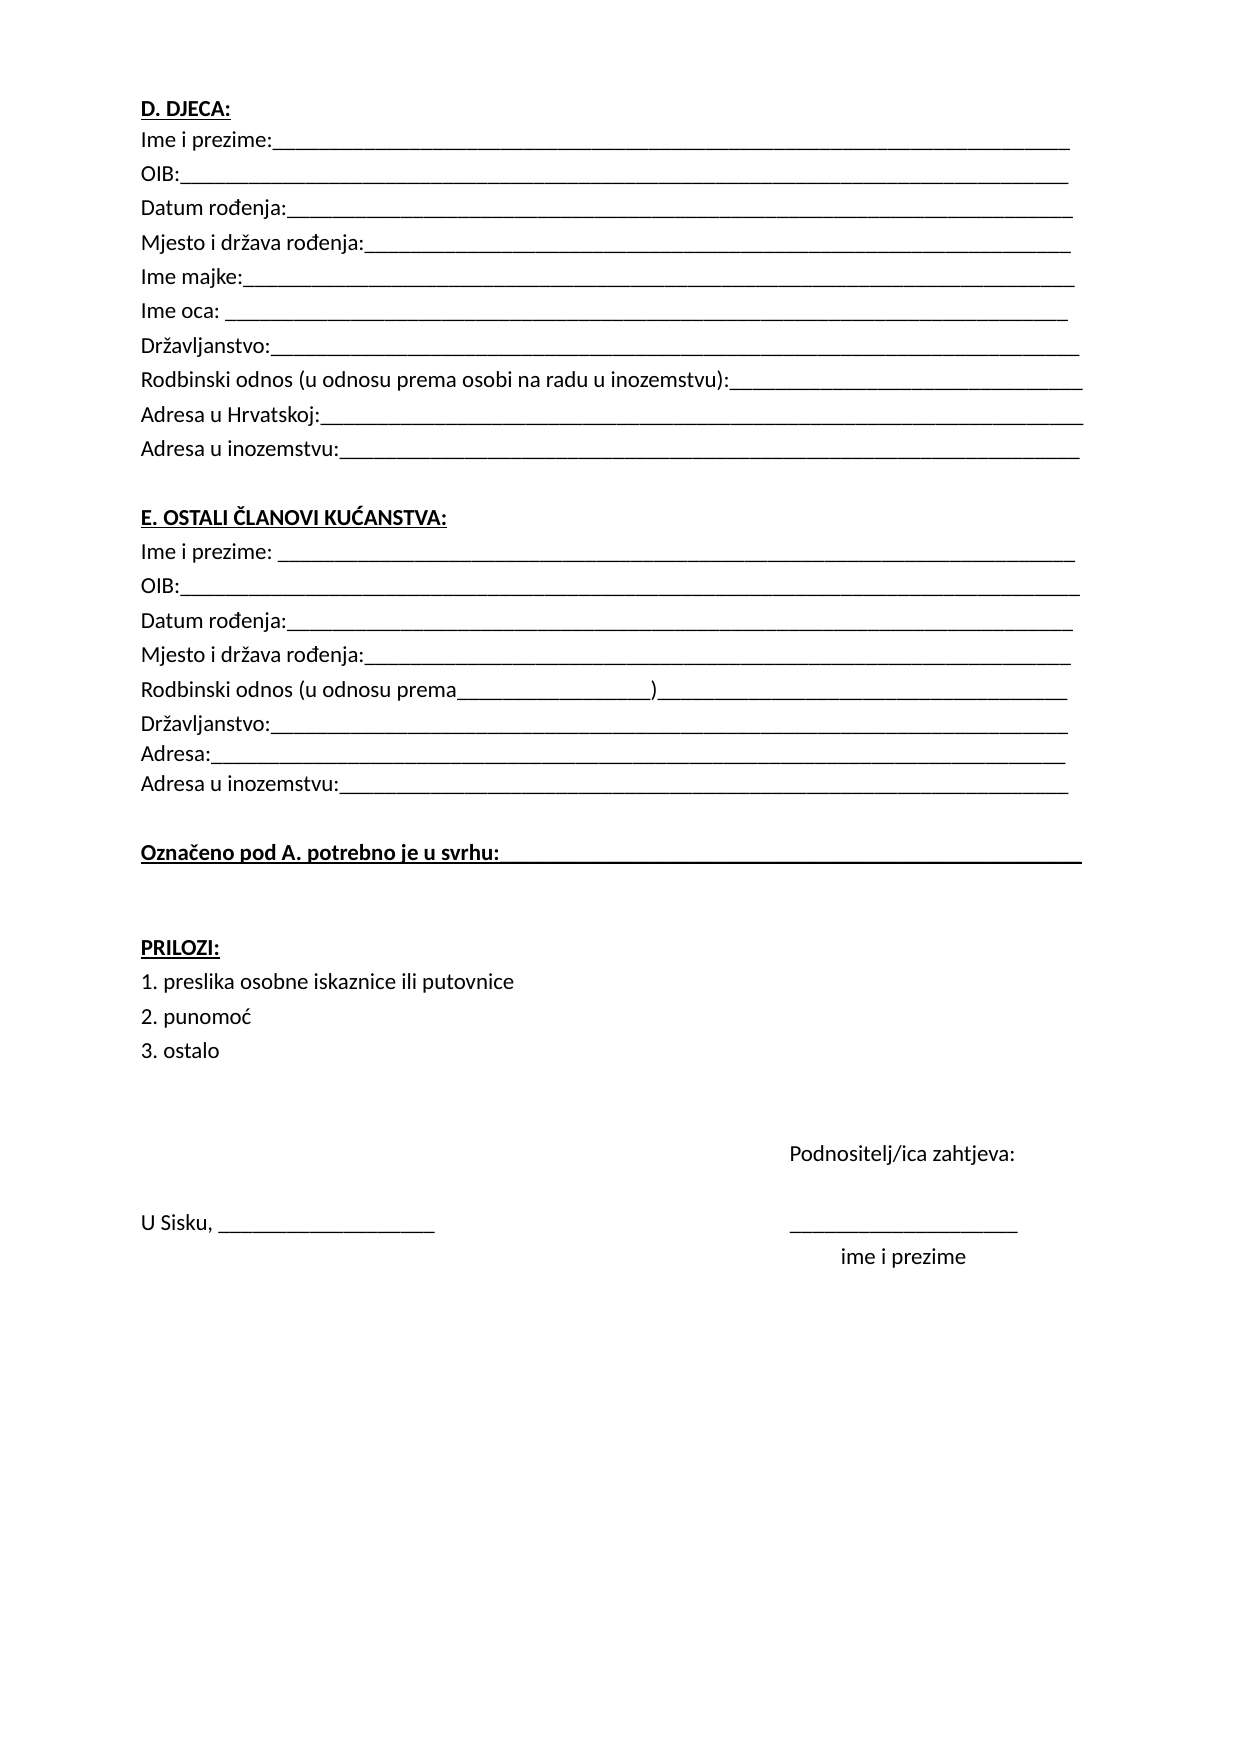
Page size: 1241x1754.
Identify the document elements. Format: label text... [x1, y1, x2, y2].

text Rodbinski odnos (u odnosu prema osobi na radu u inozemstvu):_______________________________ [141, 365, 1092, 393]
text Rodbinski odnos (u odnosu prema_________________)____________________________________ [141, 675, 1092, 703]
text Adresa u inozemstvu:_________________________________________________________________ [141, 434, 1092, 462]
text U Sisku, ___________________ ____________________ [141, 1208, 1092, 1236]
text Datum rođenja:_____________________________________________________________________ [141, 193, 1092, 221]
text Ime majke:_________________________________________________________________________ [141, 262, 1092, 290]
text Mjesto i država rođenja:______________________________________________________________ [141, 228, 1092, 256]
text ime i prezime [141, 1242, 1092, 1361]
text PRILOZI: [141, 933, 1092, 961]
text Ime oca: __________________________________________________________________________ [141, 297, 1092, 324]
text Ime i prezime: ______________________________________________________________________ [141, 537, 1092, 565]
text 1. preslika osobne iskaznice ili putovnice [141, 967, 1092, 995]
text OIB:_______________________________________________________________________________ [141, 572, 1092, 599]
text E. OSTALI ČLANOVI KUĆANSTVA: [141, 503, 1092, 531]
text Mjesto i država rođenja:______________________________________________________________ [141, 640, 1092, 668]
text Označeno pod A. potrebno je u svrhu:___________________________________________________ [141, 838, 1092, 927]
text D. DJECA: [141, 94, 1092, 122]
text 2. punomoć [141, 1002, 1092, 1030]
text OIB:______________________________________________________________________________ [141, 159, 1092, 187]
text Datum rođenja:_____________________________________________________________________ [141, 606, 1092, 634]
text Podnositelj/ica zahtjeva: [141, 1139, 1092, 1167]
text 3. ostalo [141, 1036, 1092, 1064]
text Državljanstvo:_______________________________________________________________________ [141, 331, 1092, 359]
text Adresa u Hrvatskoj:___________________________________________________________________ [141, 400, 1092, 428]
text Ime i prezime:______________________________________________________________________ [141, 125, 1092, 153]
text Državljanstvo:______________________________________________________________________ Adresa:___________________________________________________________________________ Adresa u inozemstvu:________________________________________________________________ [141, 709, 1092, 797]
